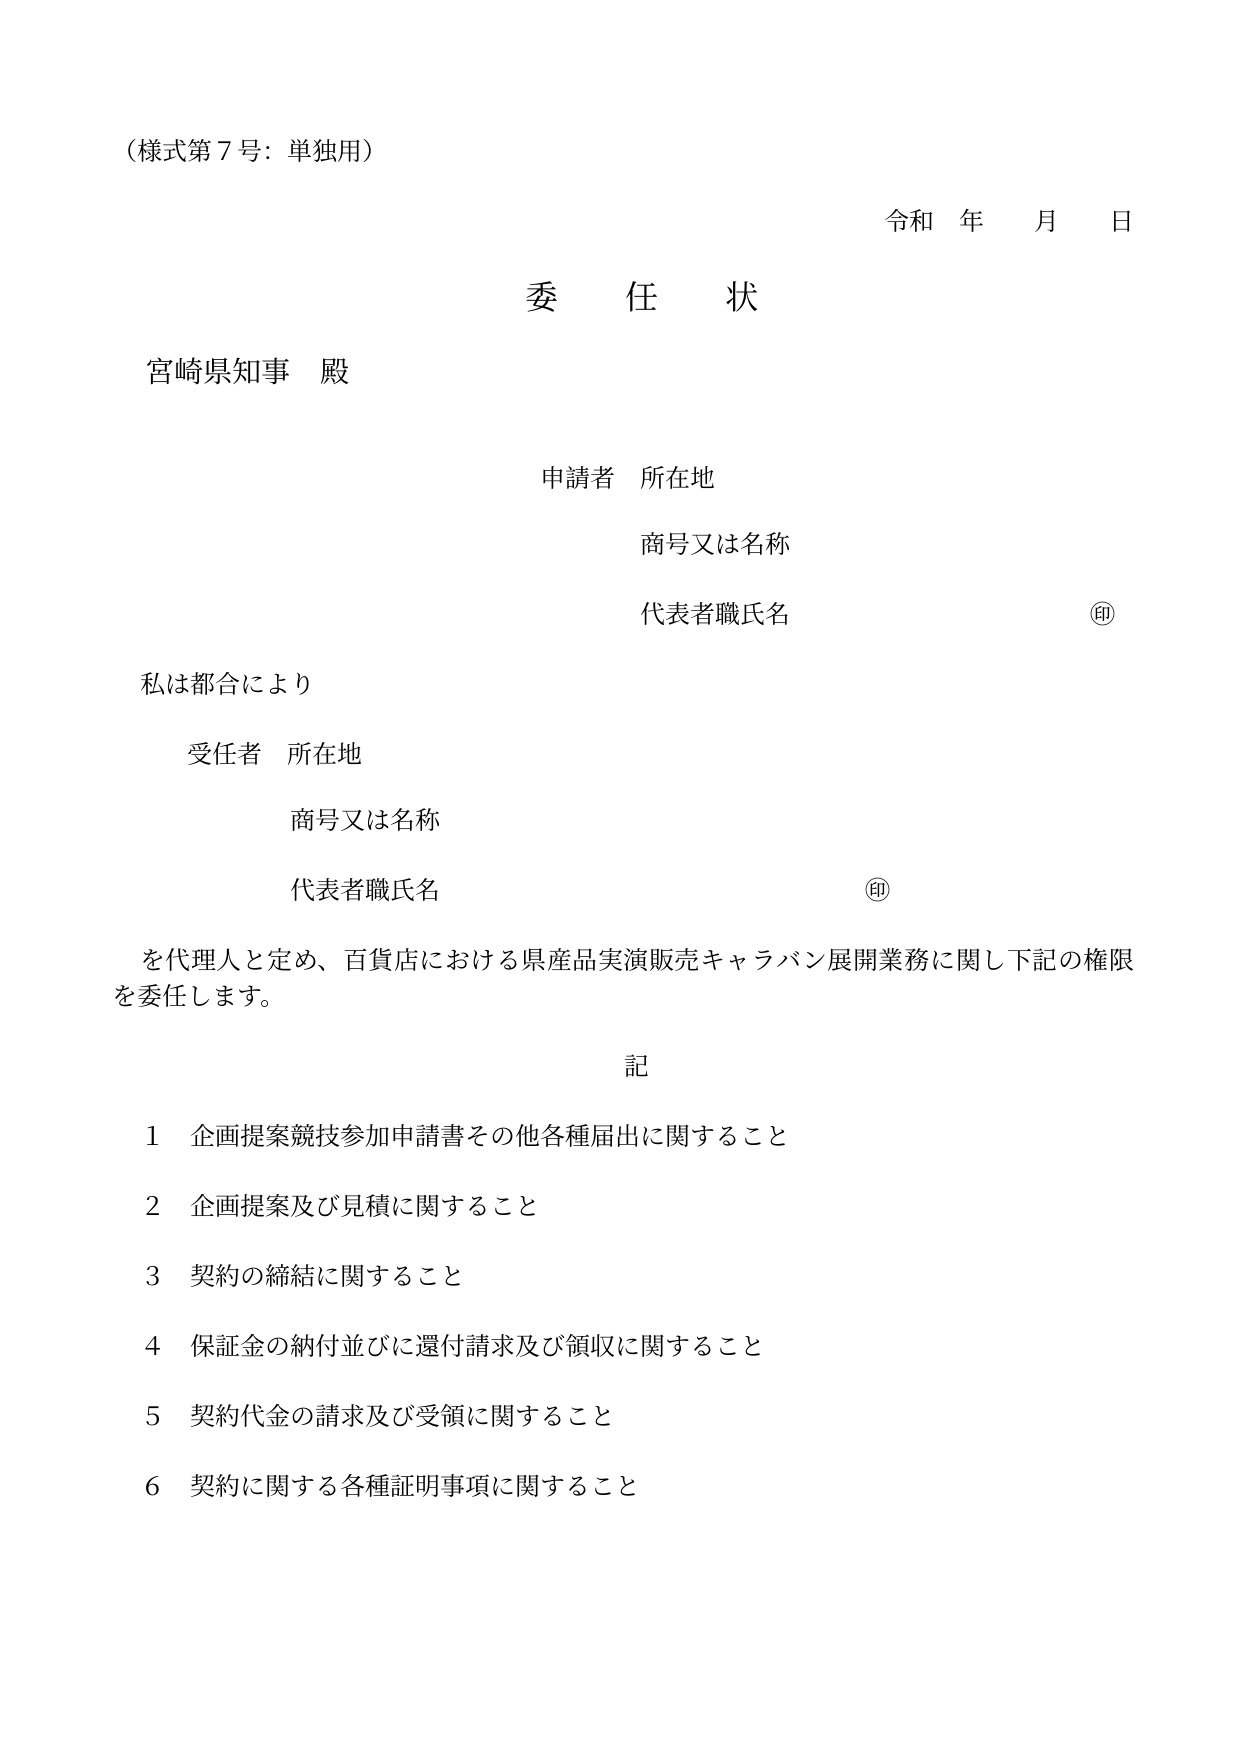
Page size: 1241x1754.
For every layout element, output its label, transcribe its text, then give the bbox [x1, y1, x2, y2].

text ３ 契約の締結に関すること [112, 1256, 1134, 1292]
text 商号又は名称 [112, 525, 1134, 561]
text 記 [112, 1046, 1134, 1082]
text 代表者職氏名 ㊞ [112, 870, 1134, 906]
text 委 任 状 [112, 271, 1134, 319]
text 受任者 所在地 [112, 735, 1134, 771]
text 代表者職氏名 ㊞ [112, 595, 1134, 631]
text ６ 契約に関する各種証明事項に関すること [112, 1466, 1134, 1502]
text ５ 契約代金の請求及び受領に関すること [112, 1396, 1134, 1432]
text 宮崎県知事 殿 [112, 349, 1134, 391]
text （様式第７号：単独用） [112, 131, 1134, 167]
text 私は都合により [112, 665, 1134, 701]
text ４ 保証金の納付並びに還付請求及び領収に関すること [112, 1326, 1134, 1362]
text を代理人と定め、百貨店における県産品実演販売キャラバン展開業務に関し下記の権限を委任します。 [112, 940, 1134, 1012]
text 申請者 所在地 [112, 459, 1134, 495]
text ２ 企画提案及び見積に関すること [112, 1186, 1134, 1222]
text 令和 年 月 日 [112, 201, 1134, 237]
text 商号又は名称 [112, 800, 1134, 836]
text １ 企画提案競技参加申請書その他各種届出に関すること [112, 1116, 1134, 1152]
